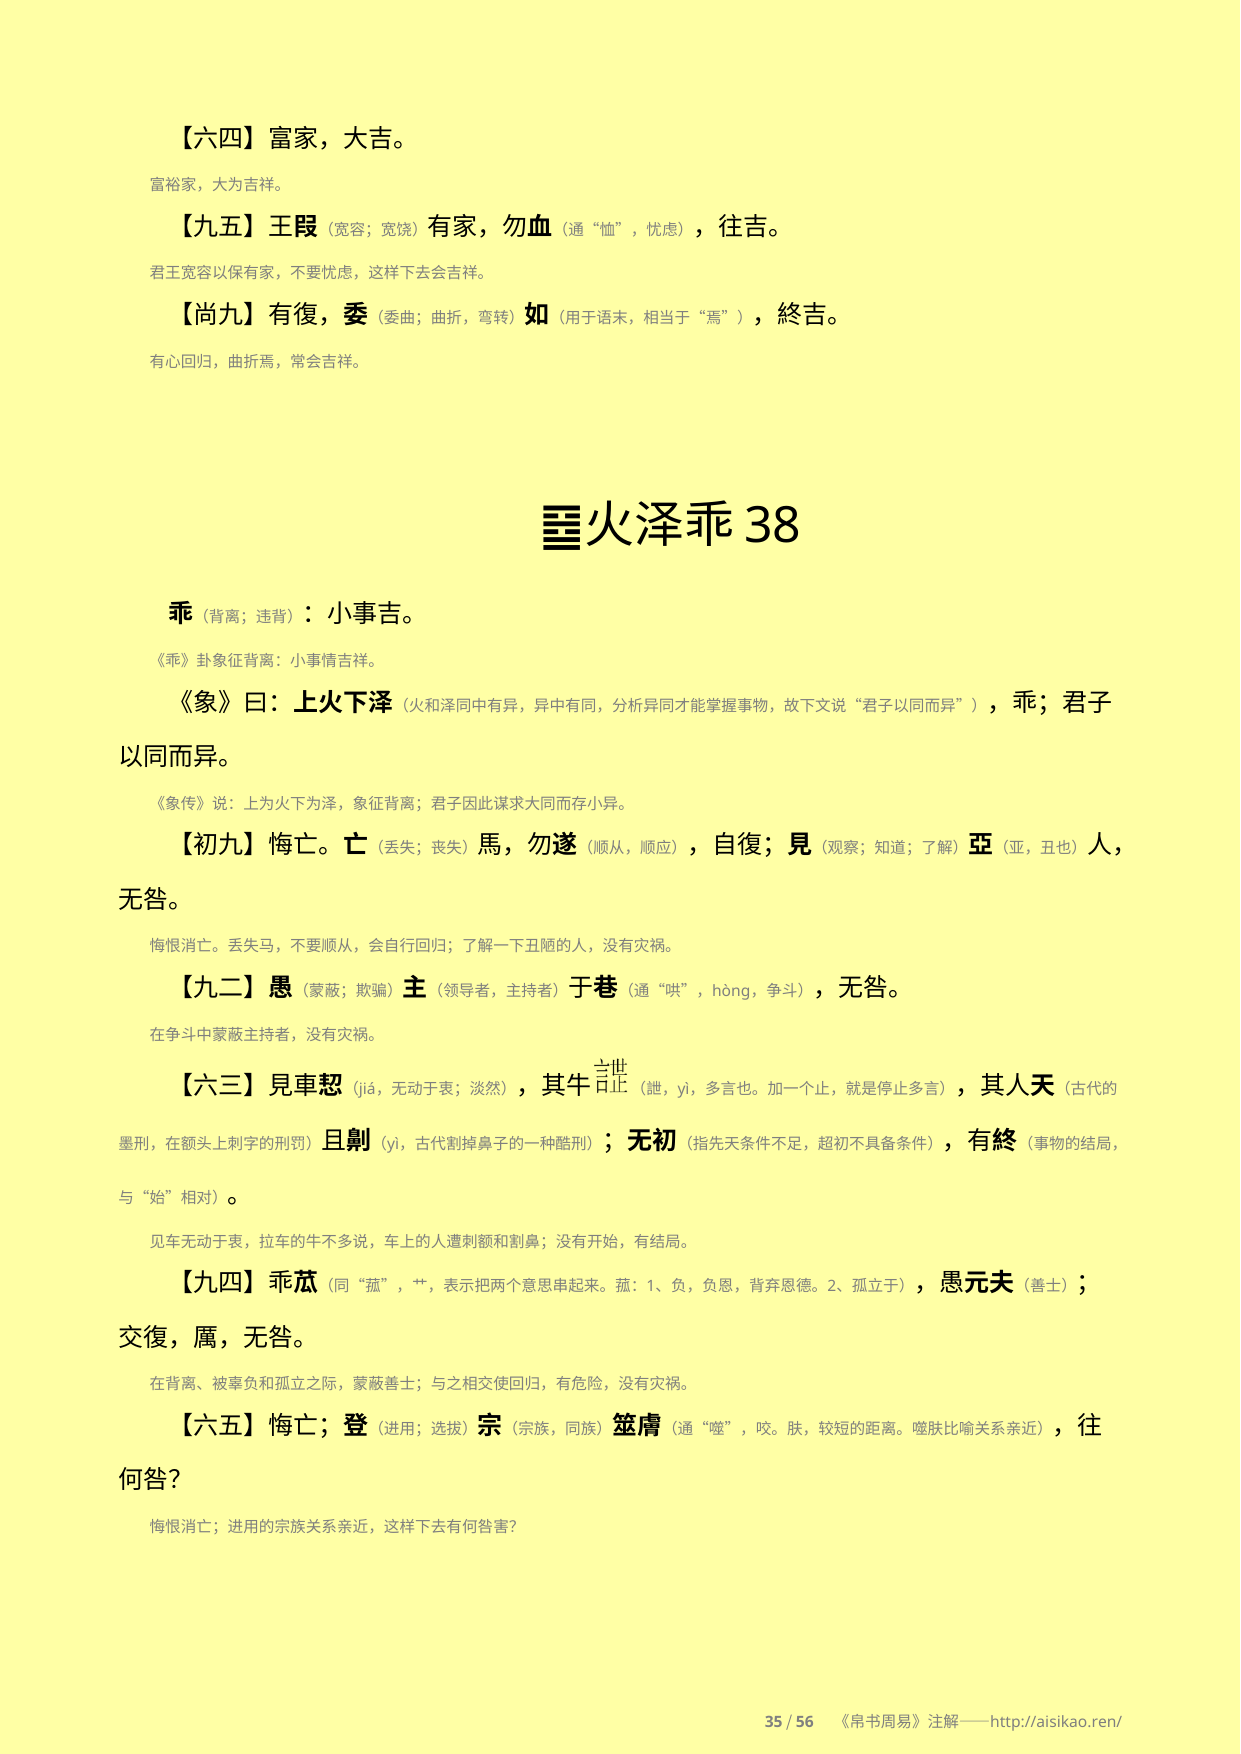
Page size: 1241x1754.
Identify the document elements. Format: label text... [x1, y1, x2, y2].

text 【初九】悔亡。亡（丢失；丧失）馬，勿遂（顺从，顺应），自復；見（观察；知道；了解）亞（亚，丑也）人，无咎。 [118, 825, 1122, 915]
text 【九四】乖苽（同“菰”，艹，表示把两个意思串起来。菰：1、负，负恩，背弃恩德。2、孤立于），愚元夫（善士）；交復，厲，无咎。 [118, 1263, 1122, 1353]
text 在背离、被辜负和孤立之际，蒙蔽善士；与之相交使回归，有危险，没有灾祸。 [118, 1371, 1122, 1394]
text 君王宽容以保有家，不要忧虑，这样下去会吉祥。 [118, 261, 1122, 283]
subtitle ䷥火泽乖38 [118, 485, 1122, 558]
text 【尚九】有復，委（委曲；曲折，弯转）如（用于语末，相当于“焉”），終吉。 [118, 294, 1122, 331]
text 【六三】見車恝（jiá，无动于衷；淡然），其牛（詍，yì，多言也。加一个止，就是停止多言），其人天（古代的墨刑，在额头上刺字的刑罚）且劓（yì，古代割掉鼻子的一种酷刑）；无初（指先天条件不足，超初不具备条件），有終（事物的结局，与“始”相对）。 [118, 1056, 1122, 1211]
text 《乖》卦象征背离：小事情吉祥。 [118, 648, 1122, 671]
text 《象》曰：上火下泽（火和泽同中有异，异中有同，分析异同才能掌握事物，故下文说“君子以同而异”），乖；君子以同而异。 [118, 682, 1122, 773]
text 【六五】悔亡；登（进用；选拔）宗（宗族，同族）筮膚（通“噬”，咬。肤，较短的距离。噬肤比喻关系亲近），往何咎？ [118, 1405, 1122, 1496]
text 【六四】富家，大吉。 [118, 118, 1122, 154]
text 乖（背离；违背）：小事吉。 [118, 594, 1122, 630]
text 悔恨消亡。丢失马，不要顺从，会自行回归；了解一下丑陋的人，没有灾祸。 [118, 933, 1122, 956]
text 【九二】愚（蒙蔽；欺骗）主（领导者，主持者）于巷（通“哄”，hòng，争斗），无咎。 [118, 967, 1122, 1004]
picture [591, 1055, 631, 1095]
text 《象传》说：上为火下为泽，象征背离；君子因此谋求大同而存小异。 [118, 791, 1122, 813]
text 在争斗中蒙蔽主持者，没有灾祸。 [118, 1022, 1122, 1044]
text 见车无动于衷，拉车的牛不多说，车上的人遭刺额和割鼻；没有开始，有结局。 [118, 1229, 1122, 1251]
text 悔恨消亡；进用的宗族关系亲近，这样下去有何咎害？ [118, 1514, 1122, 1537]
text 【九五】王叚（宽容；宽饶）有家，勿血（通“恤”，忧虑），往吉。 [118, 206, 1122, 243]
text 有心回归，曲折焉，常会吉祥。 [118, 349, 1122, 372]
text 富裕家，大为吉祥。 [118, 172, 1122, 195]
